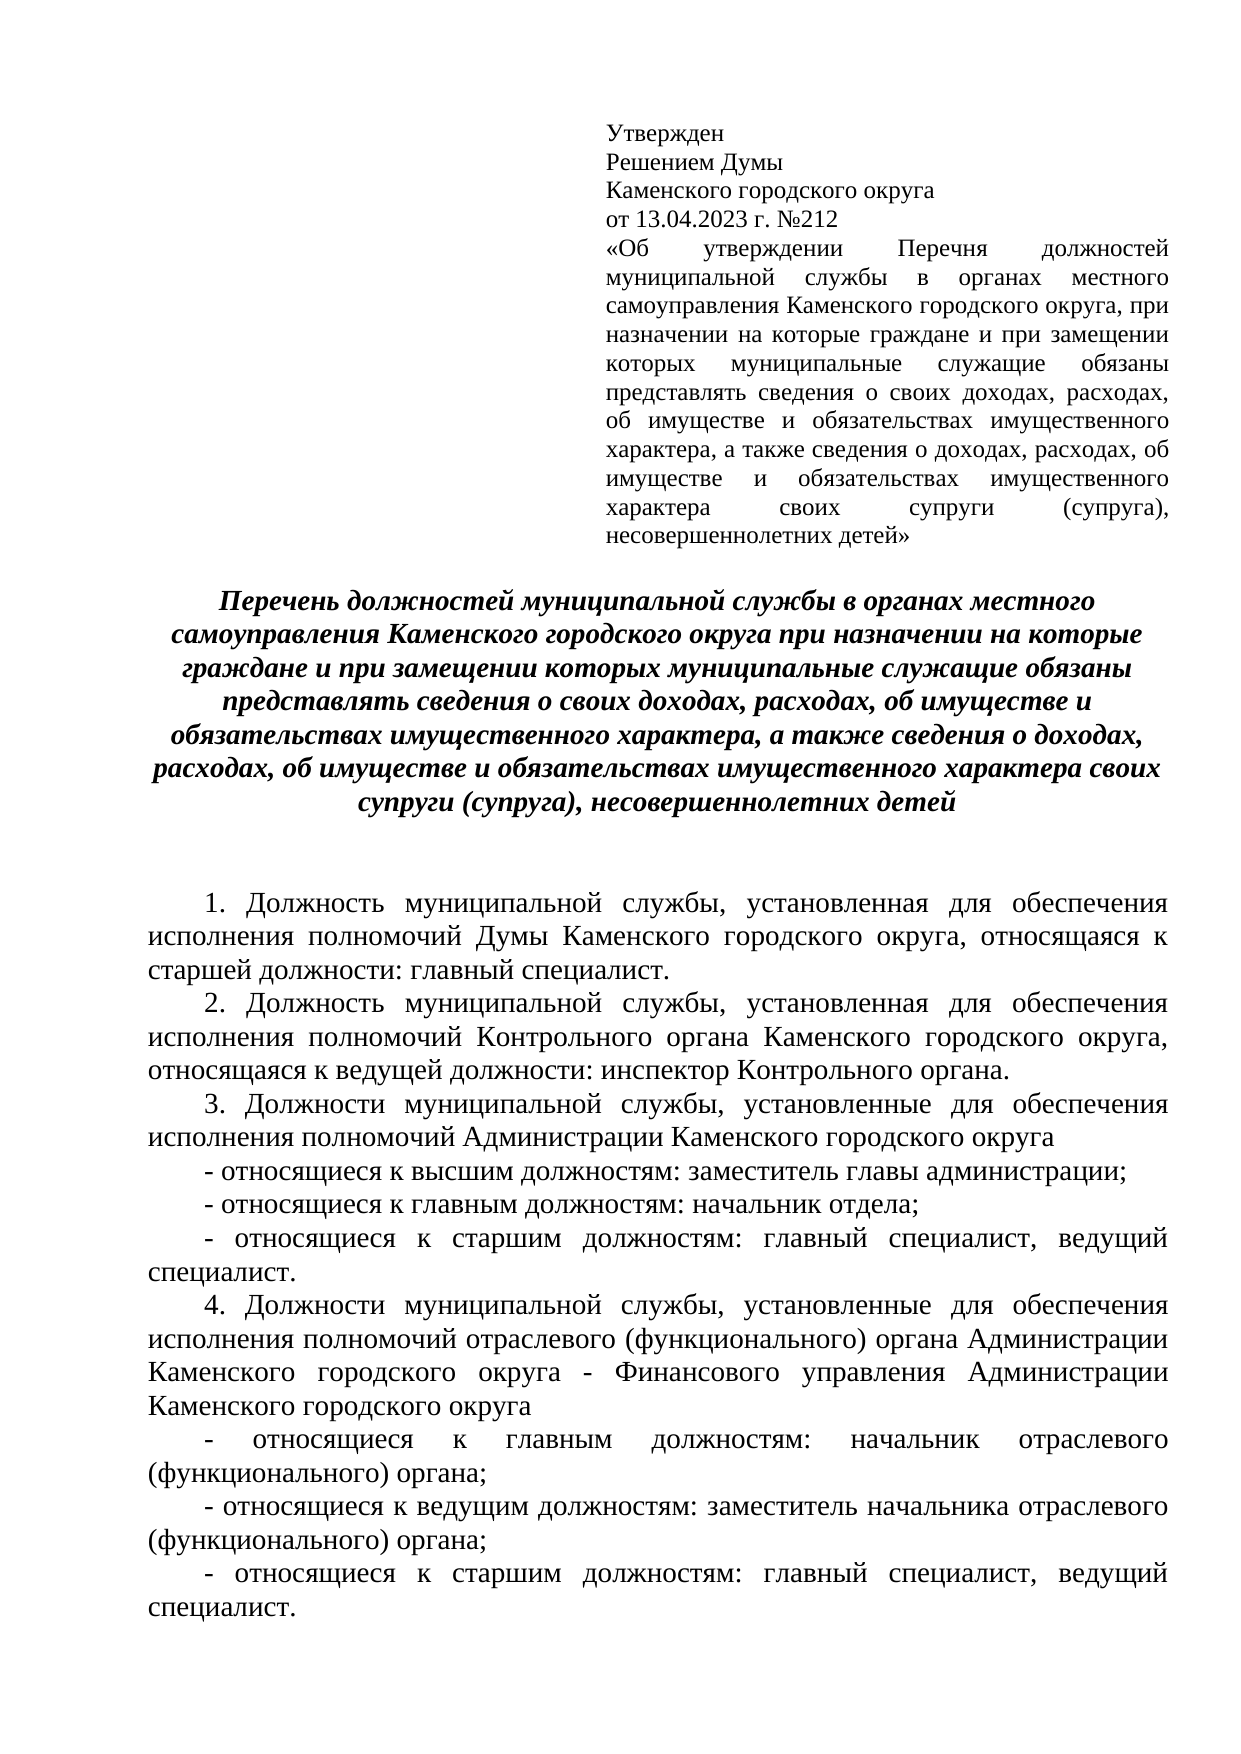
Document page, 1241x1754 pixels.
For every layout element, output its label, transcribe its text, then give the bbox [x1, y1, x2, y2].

text - относящиеся к ведущим должностям: заместитель начальника отраслевого (функционального) органа; [148, 1488, 1169, 1556]
text Утвержден [606, 118, 1169, 147]
text Перечень должностей муниципальной службы в органах местного самоуправления Каменского городского округа при назначении на которые граждане и при замещении которых муниципальные служащие обязаны представлять сведения о своих доходах, расходах, об имуществе и обязательствах имущественного характера, а также сведения о доходах, расходах, об имуществе и обязательствах имущественного характера своих супруги (супруга), несовершеннолетних детей [148, 583, 1169, 818]
text 1. Должность муниципальной службы, установленная для обеспечения исполнения полномочий Думы Каменского городского округа, относящаяся к старшей должности: главный специалист. [148, 885, 1169, 985]
text - относящиеся к старшим должностям: главный специалист, ведущий специалист. [148, 1556, 1169, 1623]
text Каменского городского округа [606, 176, 1169, 204]
text - относящиеся к высшим должностям: заместитель главы администрации; [148, 1153, 1169, 1187]
text - относящиеся к старшим должностям: главный специалист, ведущий специалист. [148, 1220, 1169, 1287]
text 2. Должность муниципальной службы, установленная для обеспечения исполнения полномочий Контрольного органа Каменского городского округа, относящаяся к ведущей должности: инспектор Контрольного органа. [148, 985, 1169, 1086]
text 3. Должности муниципальной службы, установленные для обеспечения исполнения полномочий Администрации Каменского городского округа [148, 1086, 1169, 1153]
text - относящиеся к главным должностям: начальник отдела; [148, 1187, 1169, 1220]
text «Об утверждении Перечня должностей муниципальной службы в органах местного самоуправления Каменского городского округа, при назначении на которые граждане и при замещении которых муниципальные служащие обязаны представлять сведения о своих доходах, расходах, об имуществе и обязательствах имущественного характера, а также сведения о доходах, расходах, об имуществе и обязательствах имущественного характера своих супруги (супруга), несовершеннолетних детей» [606, 233, 1169, 549]
text Решением Думы [606, 147, 1169, 176]
text - относящиеся к главным должностям: начальник отраслевого (функционального) органа; [148, 1421, 1169, 1488]
text от 13.04.2023 г. №212 [606, 204, 1169, 233]
text 4. Должности муниципальной службы, установленные для обеспечения исполнения полномочий отраслевого (функционального) органа Администрации Каменского городского округа - Финансового управления Администрации Каменского городского округа [148, 1287, 1169, 1421]
